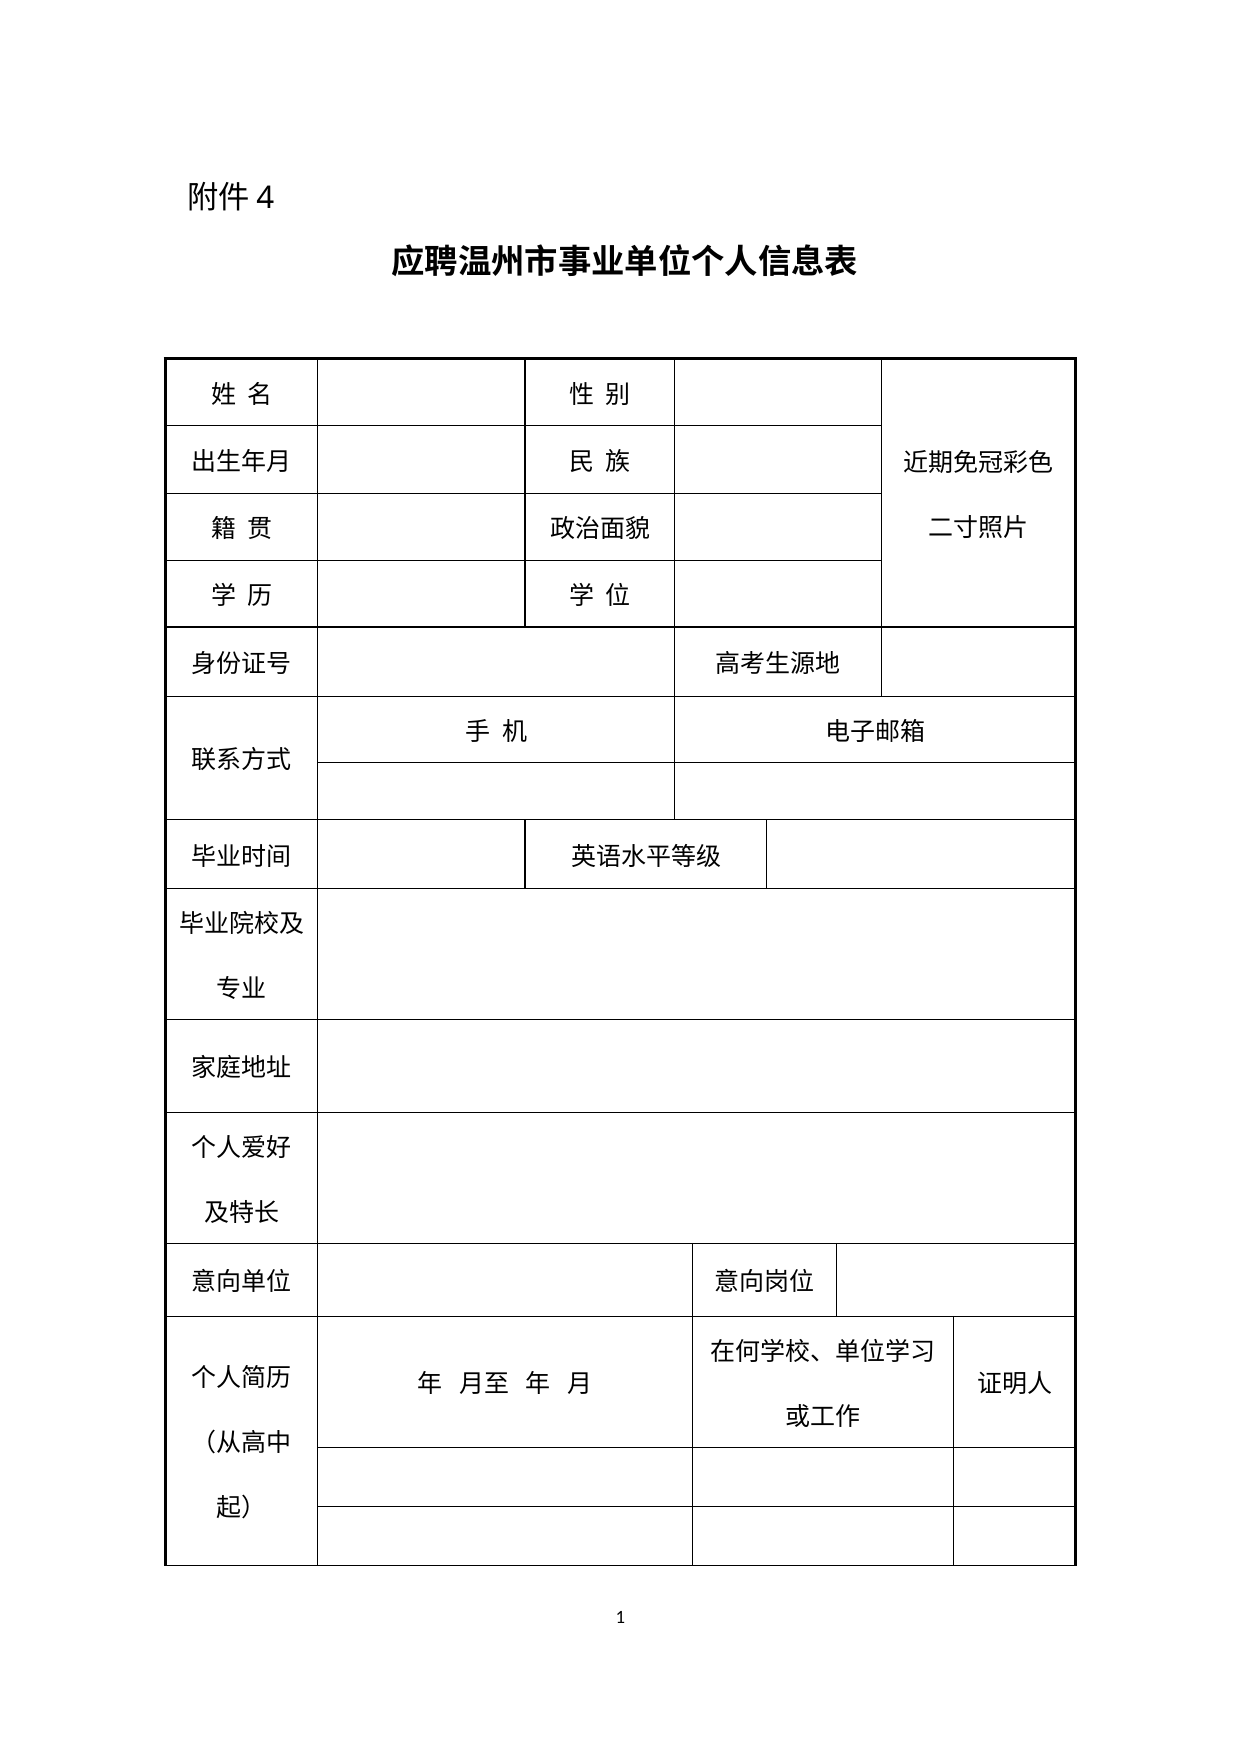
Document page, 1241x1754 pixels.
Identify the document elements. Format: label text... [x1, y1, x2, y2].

table_cell [675, 561, 881, 626]
table_cell 学 位 [526, 561, 674, 626]
table_cell [954, 1507, 1074, 1565]
table_cell 联系方式 [167, 697, 317, 819]
table_cell 毕业院校及专业 [167, 889, 317, 1019]
table_cell [318, 1020, 1074, 1112]
table_header 性 别 [526, 360, 674, 425]
table_cell [318, 889, 1074, 1019]
table_cell 手 机 [318, 697, 674, 762]
table_cell 个人简历（从高中起） [167, 1317, 317, 1565]
table_cell [318, 1113, 1074, 1243]
table_cell 英语水平等级 [526, 820, 766, 888]
table_cell [318, 561, 524, 626]
table_cell 民 族 [526, 426, 674, 493]
table_cell [882, 628, 1074, 696]
table_cell [693, 1507, 953, 1565]
table_cell [954, 1448, 1074, 1506]
table_header 姓 名 [167, 360, 317, 425]
table_cell [675, 426, 881, 493]
table_cell 籍 贯 [167, 494, 317, 560]
table_cell [318, 628, 674, 696]
table_cell [675, 494, 881, 560]
table_cell 家庭地址 [167, 1020, 317, 1112]
table_cell [767, 820, 1074, 888]
table_header [318, 360, 524, 425]
table_cell 出生年月 [167, 426, 317, 493]
table_cell 在何学校、单位学习或工作 [693, 1317, 953, 1447]
table_cell [318, 763, 674, 819]
table_cell [318, 494, 524, 560]
table_cell [318, 426, 524, 493]
table_header 近期免冠彩色二寸照片 [882, 360, 1074, 626]
table_cell 学 历 [167, 561, 317, 626]
table_cell [693, 1448, 953, 1506]
table_cell [318, 1507, 692, 1565]
table_cell 年 月至 年 月 [318, 1317, 692, 1447]
table_cell 高考生源地 [675, 628, 881, 696]
table_cell [318, 820, 524, 888]
table_cell 证明人 [954, 1317, 1074, 1447]
table_cell [318, 1448, 692, 1506]
table_cell 个人爱好 及特长 [167, 1113, 317, 1243]
table_cell 意向岗位 [693, 1244, 836, 1316]
table_cell [837, 1244, 1074, 1316]
text 应聘温州市事业单位个人信息表 [187, 227, 1053, 292]
table_header [675, 360, 881, 425]
table_cell 身份证号 [167, 628, 317, 696]
table_cell 电子邮箱 [675, 697, 1074, 762]
text 附件4 [187, 162, 1053, 227]
table_cell 意向单位 [167, 1244, 317, 1316]
table_cell 毕业时间 [167, 820, 317, 888]
table_cell [675, 763, 1074, 819]
table_cell [318, 1244, 692, 1316]
table_cell 政治面貌 [526, 494, 674, 560]
